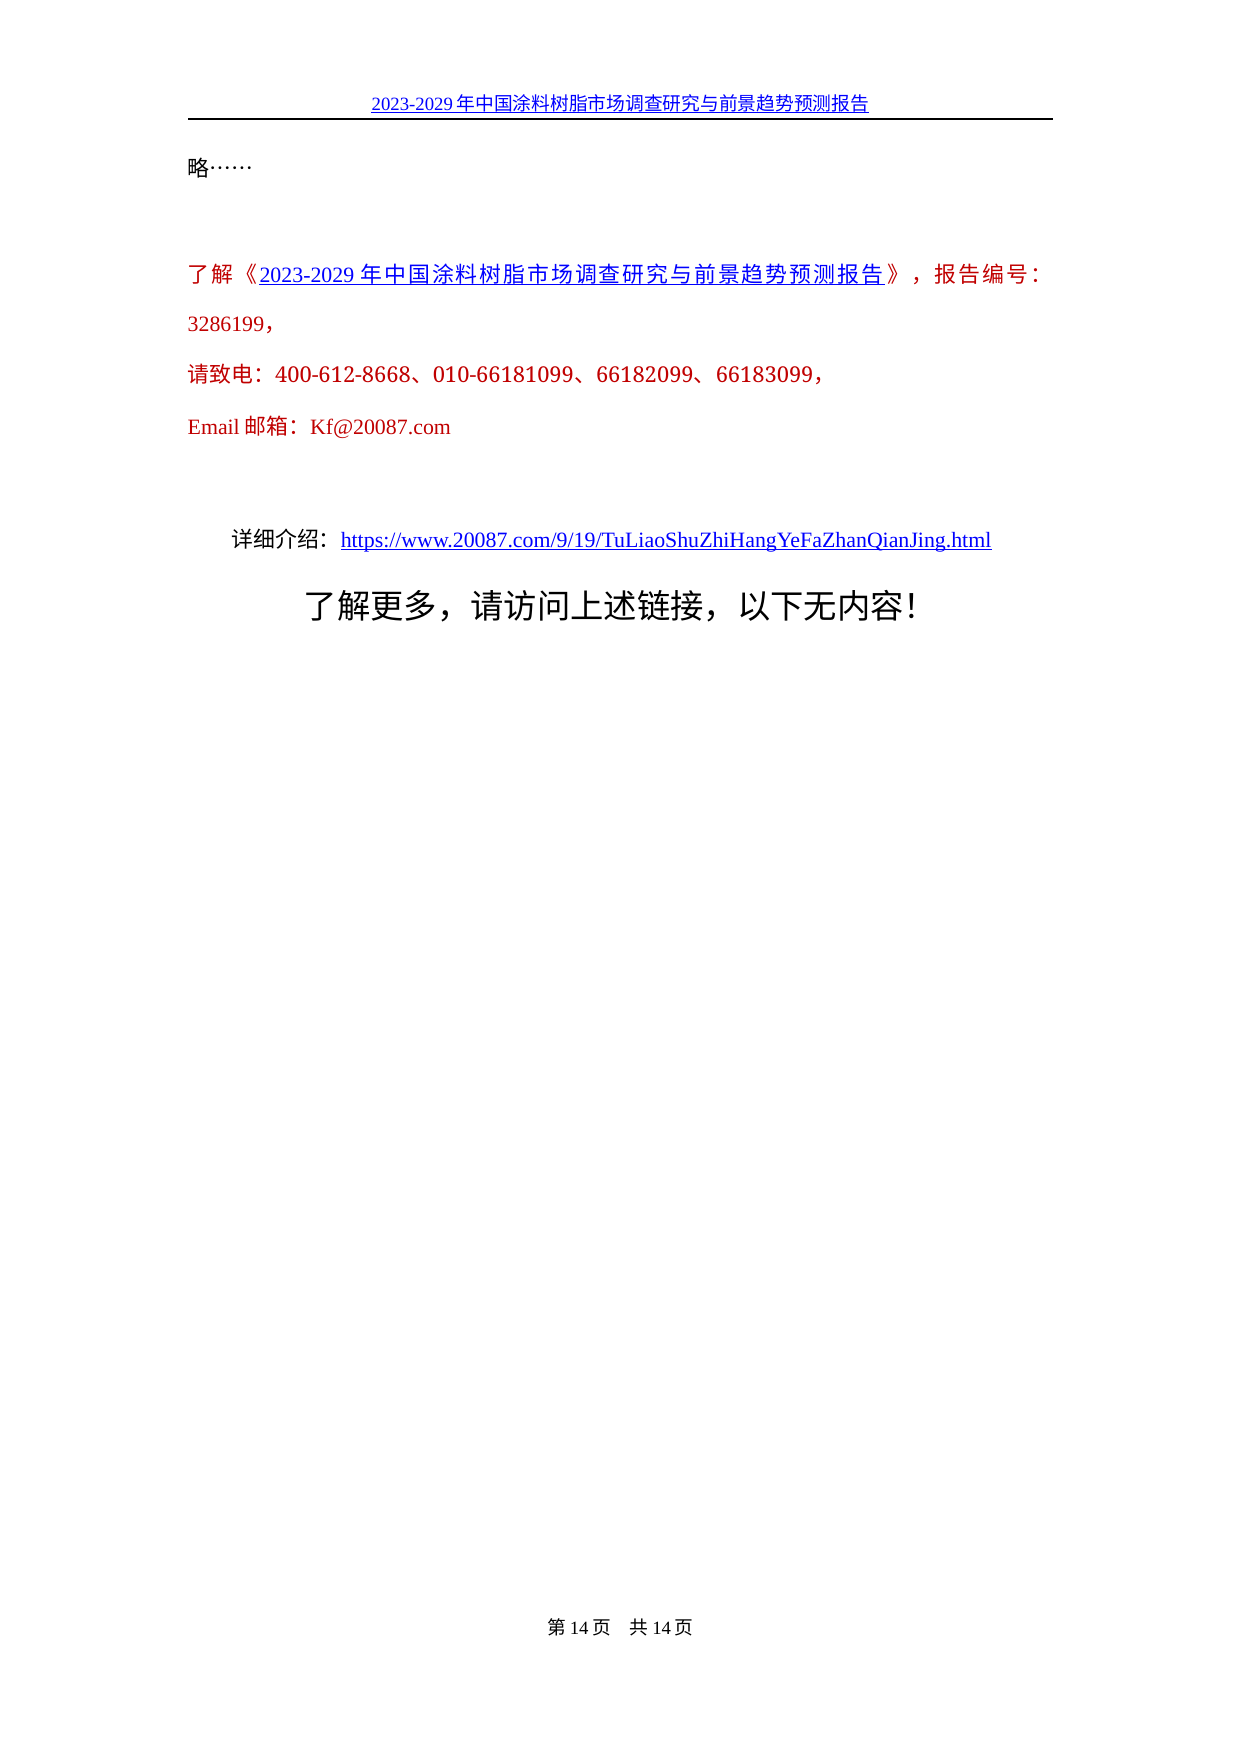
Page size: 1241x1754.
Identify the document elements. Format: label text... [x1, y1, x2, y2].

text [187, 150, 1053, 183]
text Email邮箱：Kf@20087.com [187, 408, 1053, 441]
text 了解《2023-2029年中国涂料树脂市场调查研究与前景趋势预测报告》，报告编号：3286199， [187, 257, 1053, 338]
text 详细介绍：https://www.20087.com/9/19/TuLiaoShuZhiHangYeFaZhanQianJing.html [187, 521, 1053, 554]
text 请致电：400-612-8668、010-66181099、66182099、66183099， [187, 357, 1053, 389]
title 了解更多，请访问上述链接，以下无内容！ [187, 571, 1053, 636]
